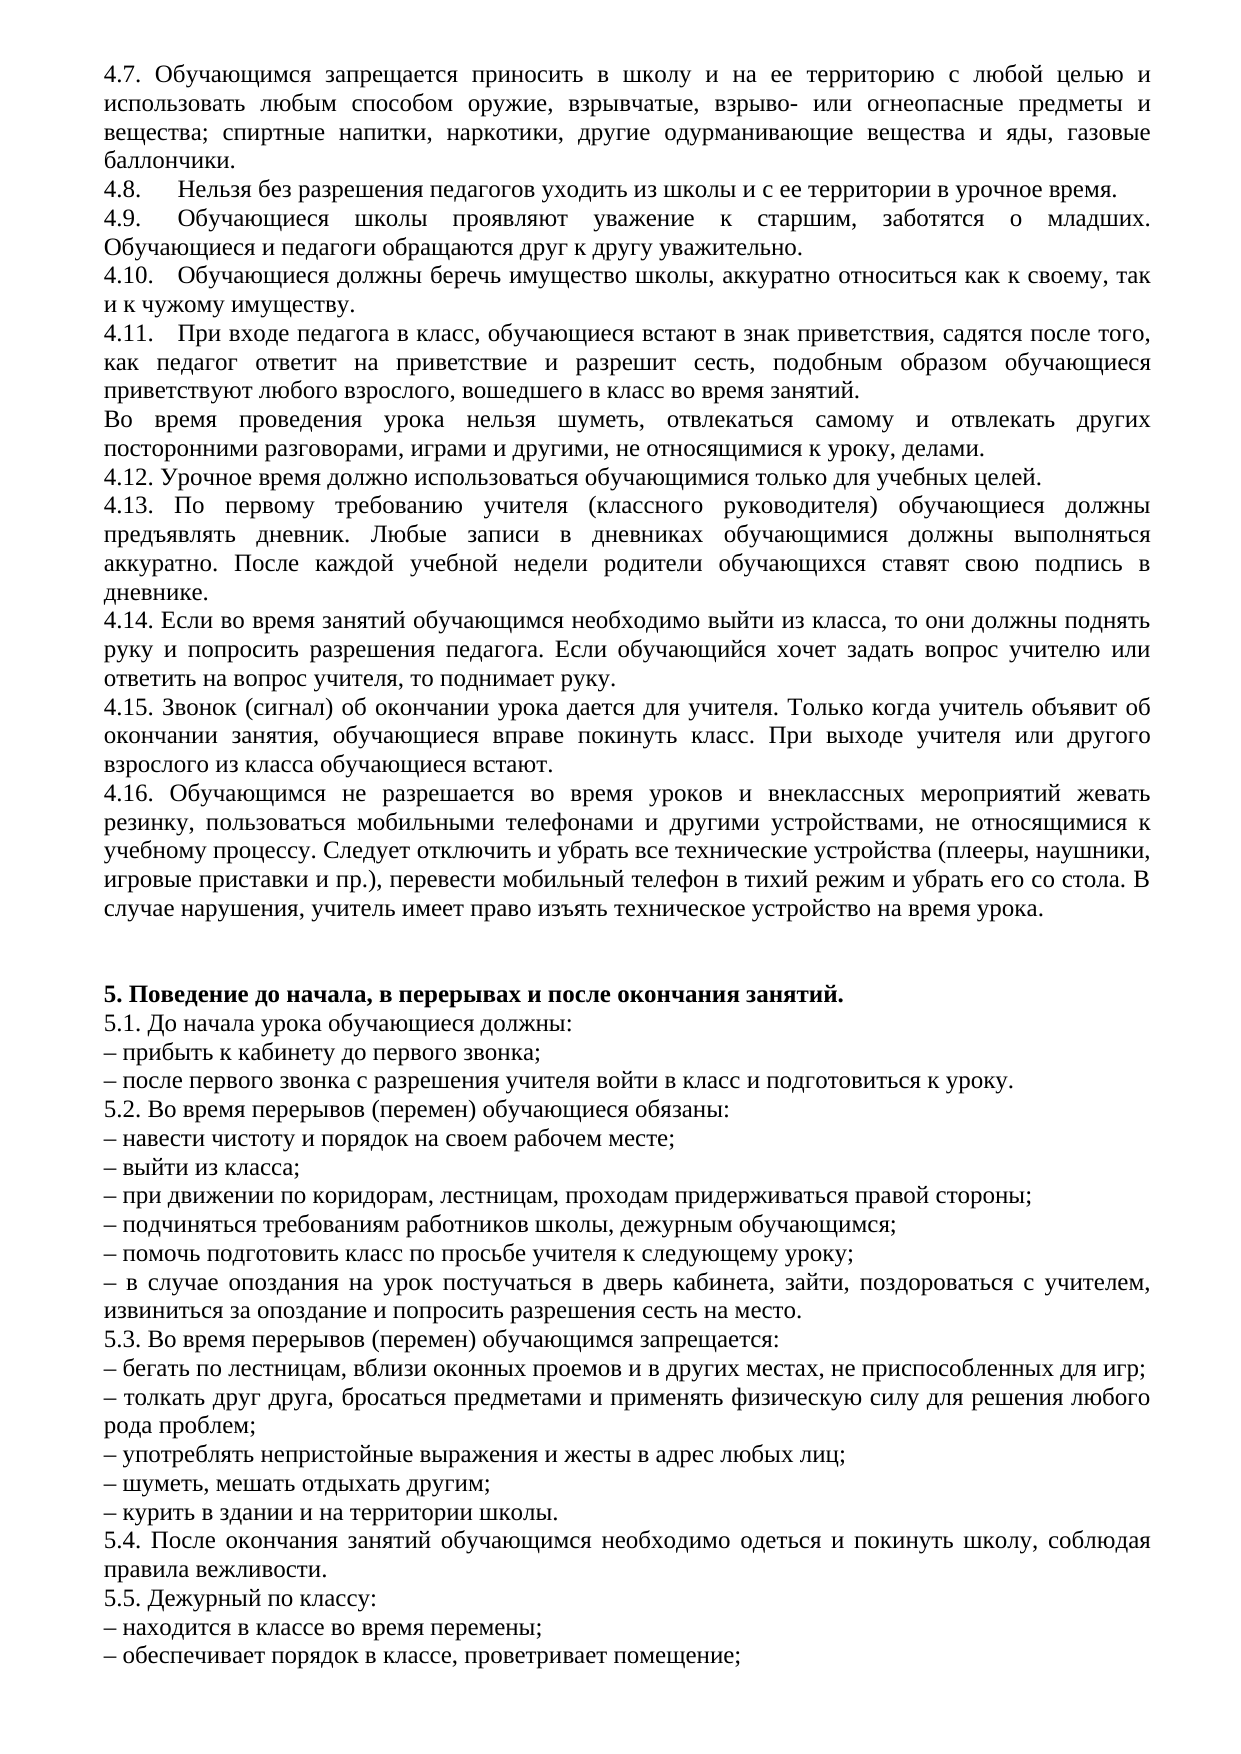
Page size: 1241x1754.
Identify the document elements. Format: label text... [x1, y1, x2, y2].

text 4.7. Обучающимся запрещается приносить в школу и на ее территорию с любой целью и использовать любым способом оружие, взрывчатые, взрыво- или огнеопасные предметы и вещества; спиртные напитки, наркотики, другие одурманивающие вещества и яды, газовые баллончики. [103, 59, 1152, 174]
text 4.9. Обучающиеся школы проявляют уважение к старшим, заботятся о младших. Обучающиеся и педагоги обращаются друг к другу уважительно. [103, 203, 1152, 260]
text Во время проведения урока нельзя шуметь, отвлекаться самому и отвлекать других посторонними разговорами, играми и другими, не относящимися к уроку, делами. [103, 404, 1152, 462]
text – прибыть к кабинету до первого звонка; [103, 1037, 1152, 1065]
text – толкать друг друга, бросаться предметами и применять физическую силу для решения любого рода проблем; [103, 1382, 1152, 1439]
text – подчиняться требованиям работников школы, дежурным обучающимся; [103, 1209, 1152, 1238]
text 4.14. Если во время занятий обучающимся необходимо выйти из класса, то они должны поднять руку и попросить разрешения педагога. Если обучающийся хочет задать вопрос учителю или ответить на вопрос учителя, то поднимает руку. [103, 605, 1152, 692]
text – употреблять непристойные выражения и жесты в адрес любых лиц; [103, 1439, 1152, 1468]
text 4.8. Нельзя без разрешения педагогов уходить из школы и с ее территории в урочное время. [103, 174, 1152, 203]
text – шуметь, мешать отдыхать другим; [103, 1468, 1152, 1497]
text – после первого звонка с разрешения учителя войти в класс и подготовиться к уроку. [103, 1065, 1152, 1094]
text 5.2. Во время перерывов (перемен) обучающиеся обязаны: [103, 1094, 1152, 1123]
text – обеспечивает порядок в классе, проветривает помещение; [103, 1640, 1152, 1669]
text – бегать по лестницам, вблизи оконных проемов и в других местах, не приспособленных для игр; [103, 1353, 1152, 1382]
text 4.13. По первому требованию учителя (классного руководителя) обучающиеся должны предъявлять дневник. Любые записи в дневниках обучающимися должны выполняться аккуратно. После каждой учебной недели родители обучающихся ставят свою подпись в дневнике. [103, 490, 1152, 605]
text – в случае опоздания на урок постучаться в дверь кабинета, зайти, поздороваться с учителем, извиниться за опоздание и попросить разрешения сесть на место. [103, 1267, 1152, 1324]
text 5.3. Во время перерывов (перемен) обучающимся запрещается: [103, 1324, 1152, 1353]
text 5. Поведение до начала, в перерывах и после окончания занятий. [103, 979, 1152, 1008]
text – курить в здании и на территории школы. [103, 1497, 1152, 1525]
text 5.4. После окончания занятий обучающимся необходимо одеться и покинуть школу, соблюдая правила вежливости. [103, 1525, 1152, 1583]
text – помочь подготовить класс по просьбе учителя к следующему уроку; [103, 1238, 1152, 1267]
text 4.12. Урочное время должно использоваться обучающимися только для учебных целей. [103, 462, 1152, 490]
text 4.11. При входе педагога в класс, обучающиеся встают в знак приветствия, садятся после того, как педагог ответит на приветствие и разрешит сесть, подобным образом обучающиеся приветствуют любого взрослого, вошедшего в класс во время занятий. [103, 318, 1152, 404]
text 5.1. До начала урока обучающиеся должны: [103, 1008, 1152, 1037]
text 5.5. Дежурный по классу: [103, 1583, 1152, 1612]
text – находится в классе во время перемены; [103, 1612, 1152, 1640]
text 4.15. Звонок (сигнал) об окончании урока дается для учителя. Только когда учитель объявит об окончании занятия, обучающиеся вправе покинуть класс. При выходе учителя или другого взрослого из класса обучающиеся встают. [103, 692, 1152, 778]
text – при движении по коридорам, лестницам, проходам придерживаться правой стороны; [103, 1180, 1152, 1209]
text – навести чистоту и порядок на своем рабочем месте; [103, 1123, 1152, 1152]
text 4.16. Обучающимся не разрешается во время уроков и внеклассных мероприятий жевать резинку, пользоваться мобильными телефонами и другими устройствами, не относящимися к учебному процессу. Следует отключить и убрать все технические устройства (плееры, наушники, игровые приставки и пр.), перевести мобильный телефон в тихий режим и убрать его со стола. В случае нарушения, учитель имеет право изъять техническое устройство на время урока. [103, 778, 1152, 922]
text – выйти из класса; [103, 1152, 1152, 1180]
text 4.10. Обучающиеся должны беречь имущество школы, аккуратно относиться как к своему, так и к чужому имуществу. [103, 260, 1152, 318]
